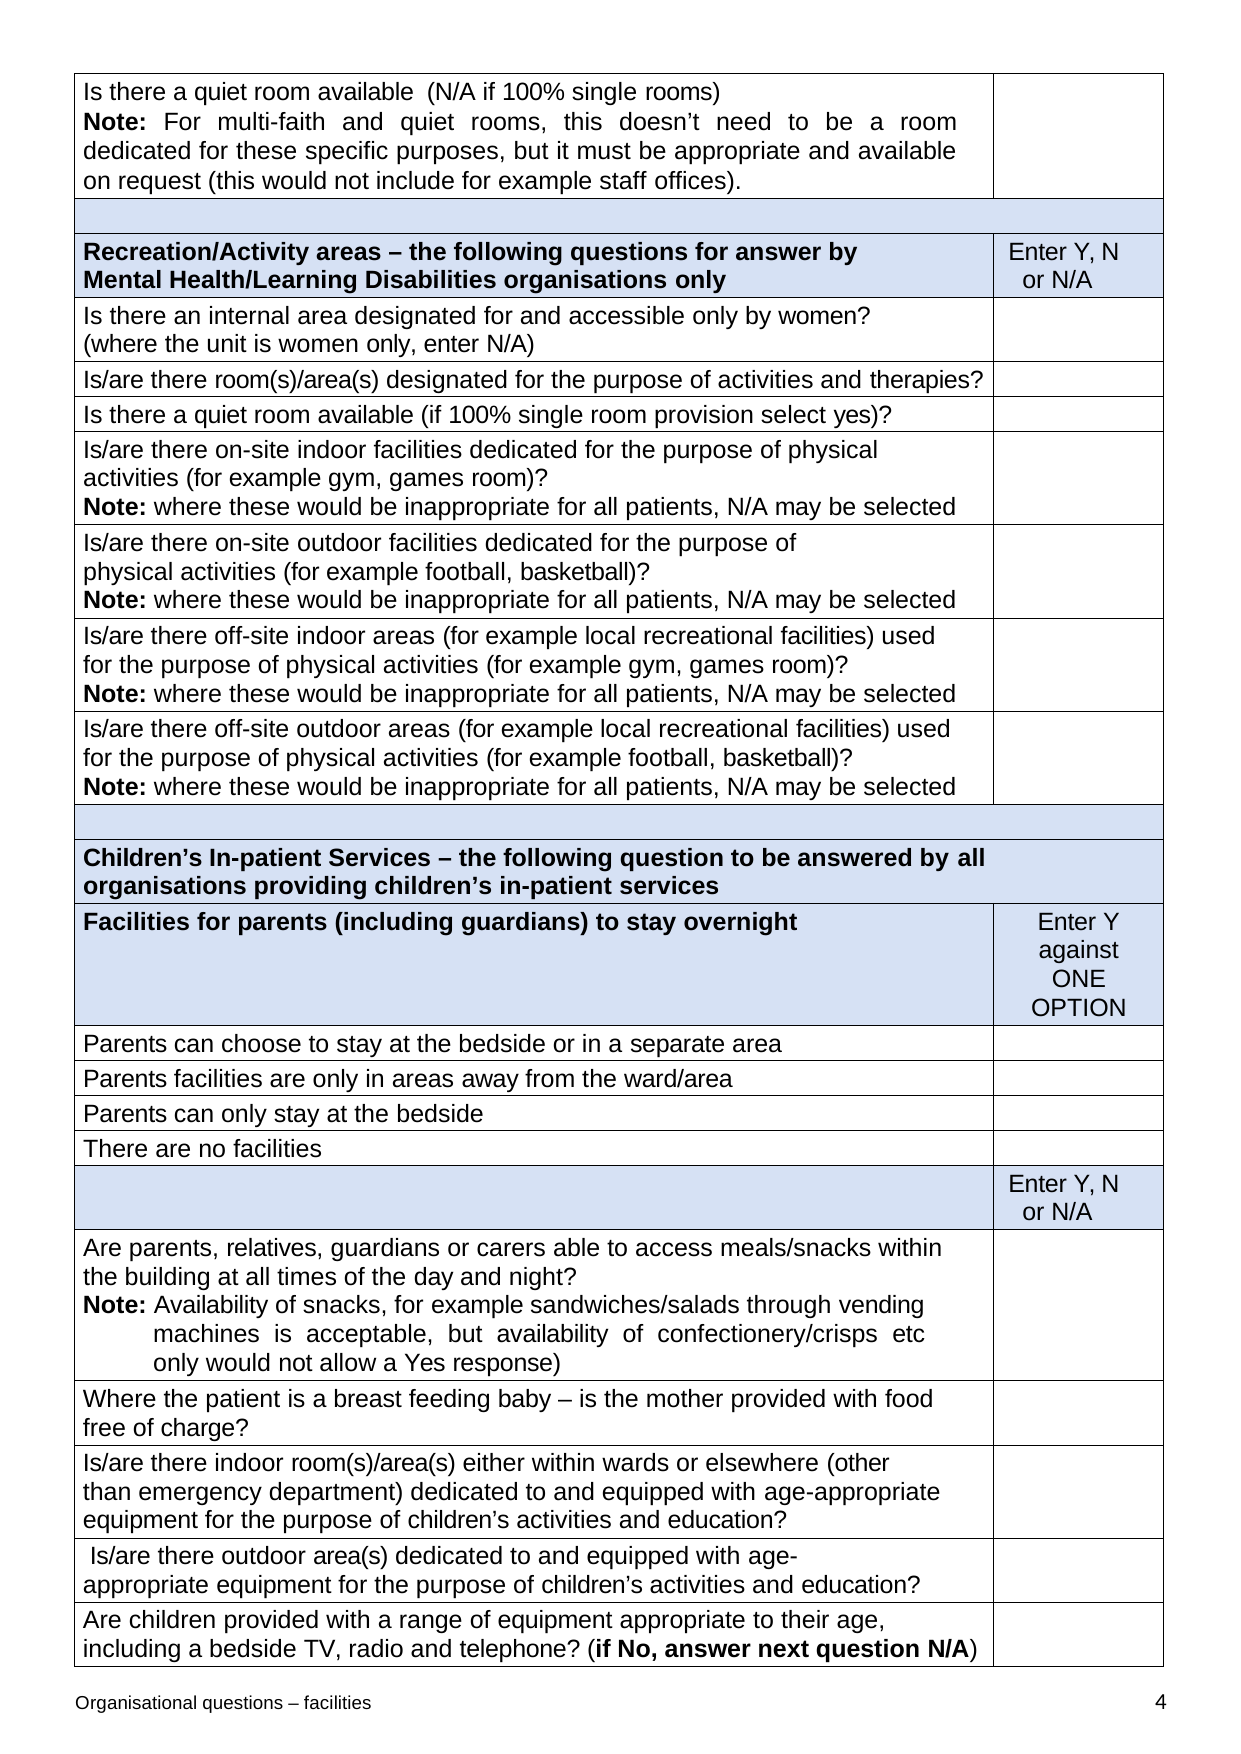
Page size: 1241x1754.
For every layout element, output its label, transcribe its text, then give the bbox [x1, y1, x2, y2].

table_cell Enter Y, N or N/A below [994, 1166, 1163, 1229]
table_cell There are no facilities [75, 1131, 993, 1165]
table_cell Facilities for parents (including guardians) to stay overnight [75, 904, 993, 1025]
table_cell [994, 432, 1163, 524]
table_cell Is/are there room(s)/area(s) designated for the purpose of activities and therapies? [75, 362, 993, 396]
table_cell [994, 1026, 1163, 1060]
table_cell [994, 298, 1163, 361]
table_cell [994, 362, 1163, 396]
table_cell Are children provided with a range of equipment appropriate to their age, including a bedside TV, radio and telephone? (if No, answer next question N/A) [75, 1603, 993, 1666]
table_cell Enter Y, N or N/A below [994, 234, 1163, 297]
table_cell Is/are there outdoor area(s) dedicated to and equipped with age-appropriate equipment for the purpose of children’s activities and education? [75, 1539, 993, 1602]
table_cell Is/are there on-site indoor facilities dedicated for the purpose of physical activities (for example gym, games room)? Note: where these would be inappropriate for all patients, N/A may be selected [75, 432, 993, 524]
table_cell Is/are there off-site indoor areas (for example local recreational facilities) used for the purpose of physical activities (for example gym, games room)? Note: where these would be inappropriate for all patients, N/A may be selected [75, 619, 993, 711]
table_cell [994, 1603, 1163, 1666]
table_cell [994, 712, 1163, 804]
table_cell [994, 1230, 1163, 1380]
table_cell [994, 1539, 1163, 1602]
table_cell Is/are there indoor room(s)/area(s) either within wards or elsewhere (other than emergency department) dedicated to and equipped with age-appropriate equipment for the purpose of children’s activities and education? [75, 1446, 993, 1538]
table_cell [994, 1061, 1163, 1095]
table_cell Is/are there on-site outdoor facilities dedicated for the purpose of physical activities (for example football, basketball)? Note: where these would be inappropriate for all patients, N/A may be selected [75, 525, 993, 617]
table_cell Are parents, relatives, guardians or carers able to access meals/snacks within the building at all times of the day and night? Note: Availability of snacks, for example sandwiches/salads through vending machines is acceptable, but availability of confectionery/crisps etc only would not allow a Yes response) [75, 1230, 993, 1380]
table_cell [75, 805, 1163, 839]
table_cell [994, 525, 1163, 617]
table_cell [75, 199, 1163, 233]
table_cell Parents can only stay at the bedside [75, 1096, 993, 1130]
table_cell [994, 1131, 1163, 1165]
table_cell Is there an internal area designated for and accessible only by women? (where the unit is women only, enter N/A) [75, 298, 993, 361]
table_cell [75, 1166, 993, 1229]
table_cell Children’s In-patient Services – the following question to be answered by all organisations providing children’s in-patient services [75, 840, 1163, 903]
table_cell [994, 1096, 1163, 1130]
table_cell Parents can choose to stay at the bedside or in a separate area [75, 1026, 993, 1060]
table_cell Recreation/Activity areas – the following questions for answer by Mental Health/Learning Disabilities organisations only [75, 234, 993, 297]
table_cell [994, 397, 1163, 431]
table_header [994, 74, 1163, 198]
table_cell Where the patient is a breast feeding baby – is the mother provided with food free of charge? [75, 1381, 993, 1444]
table_cell [994, 1446, 1163, 1538]
table_header Is there a quiet room available (N/A if 100% single rooms) Note: For multi-faith and quiet rooms, this doesn’t need to be a room dedicated for these specific purposes, but it must be appropriate and available on request (this would not include for example staff offices). [75, 74, 993, 198]
table_cell Enter Y against ONE OPTION ONLY below [994, 904, 1163, 1025]
table_cell Parents facilities are only in areas away from the ward/area [75, 1061, 993, 1095]
table_cell Is there a quiet room available (if 100% single room provision select yes)? [75, 397, 993, 431]
table_cell Is/are there off-site outdoor areas (for example local recreational facilities) used for the purpose of physical activities (for example football, basketball)? Note: where these would be inappropriate for all patients, N/A may be selected [75, 712, 993, 804]
table_cell [994, 1381, 1163, 1444]
table_cell [994, 619, 1163, 711]
